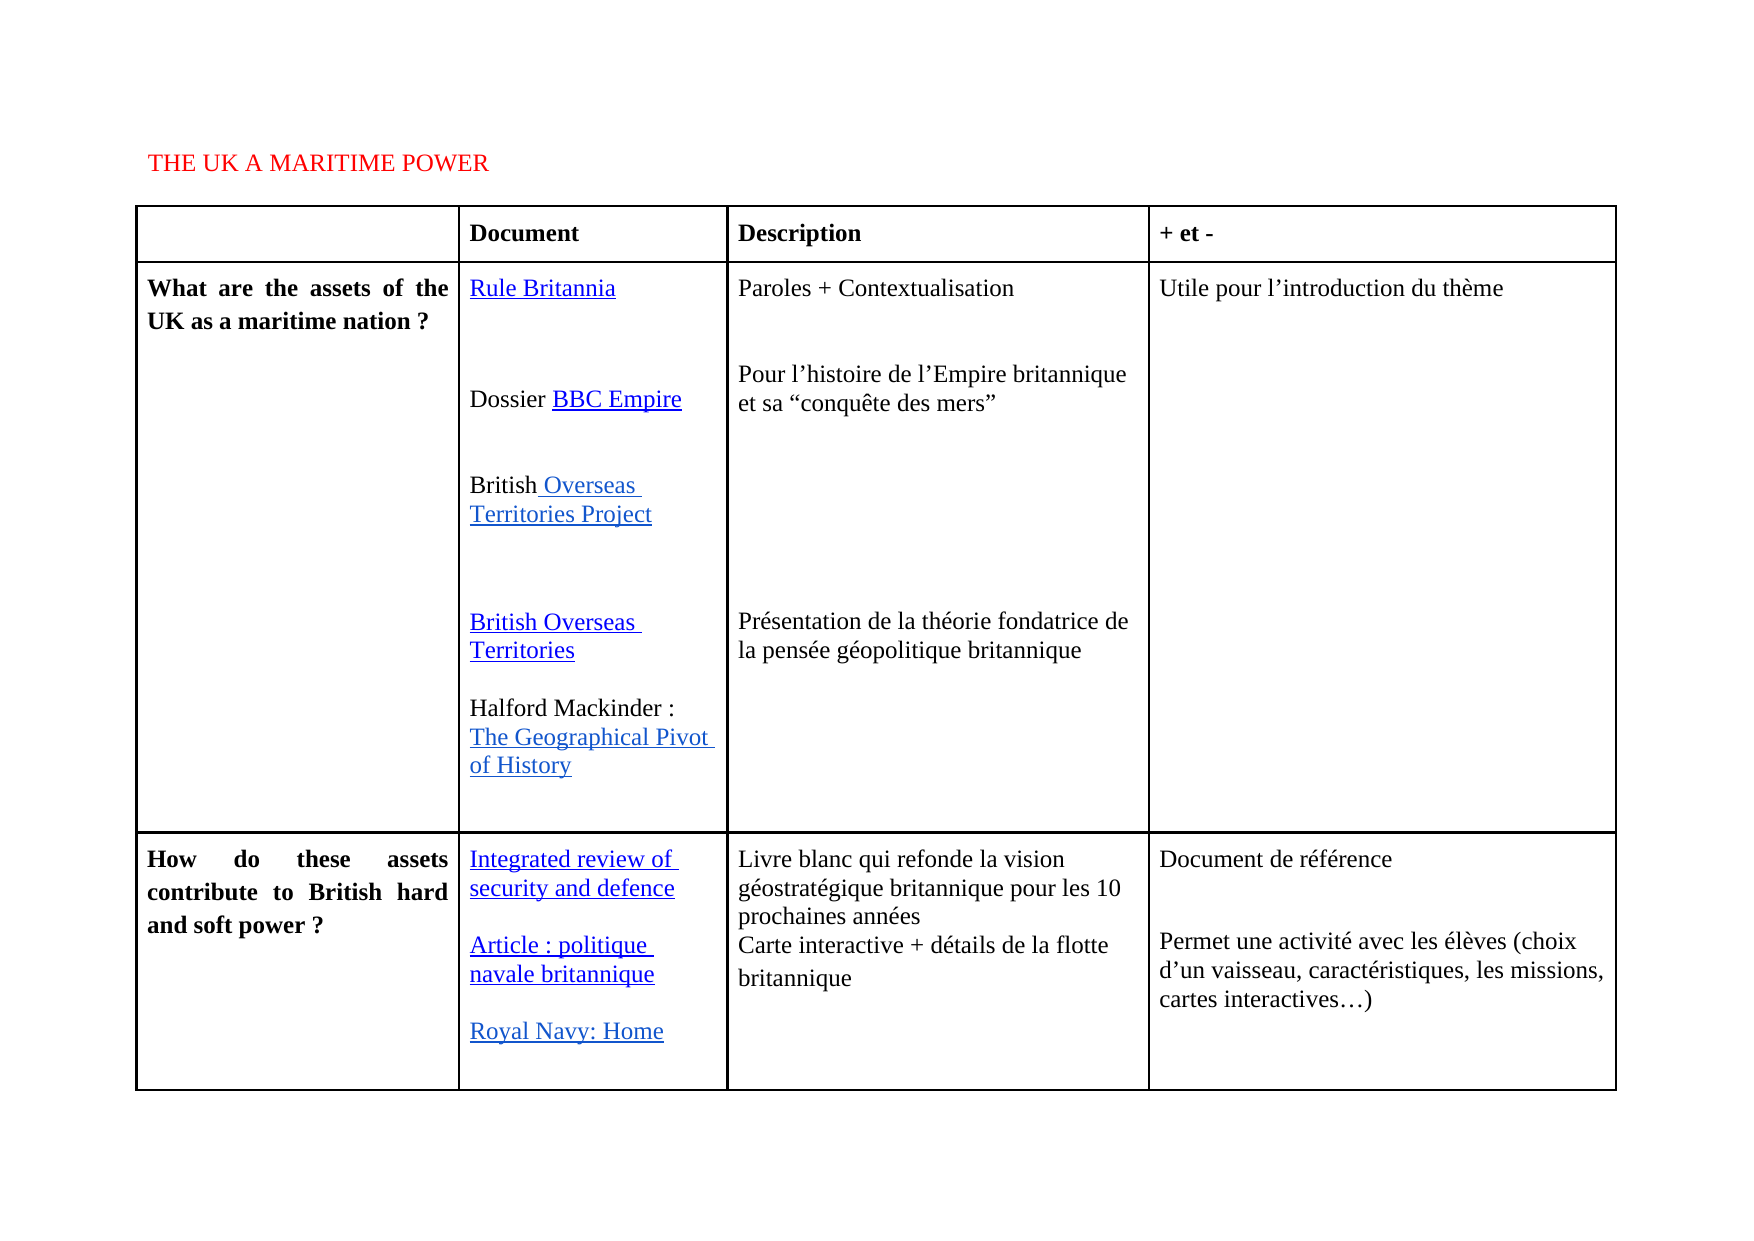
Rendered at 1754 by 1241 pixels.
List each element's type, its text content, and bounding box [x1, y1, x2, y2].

table_cell What are the assets of the UK as a maritime nation ? [138, 263, 458, 831]
table_cell Paroles + Contextualisation Pour l’histoire de l’Empire britannique et sa “conquête des mers” Présentation de la théorie fondatrice de la pensée géopolitique britannique [729, 263, 1148, 831]
table_cell Document de référence Permet une activité avec les élèves (choix d’un vaisseau, caractéristiques, les missions, cartes interactives…) [1150, 834, 1615, 1088]
table_cell Utile pour l’introduction du thème [1150, 263, 1615, 831]
table_header [138, 207, 458, 261]
table_header Document [460, 207, 726, 261]
table_header + et - [1150, 207, 1615, 261]
table_cell Rule Britannia Dossier BBC Empire British Overseas Territories Project British Overseas Territories Halford Mackinder : The Geographical Pivot of History [460, 263, 726, 831]
table_cell Livre blanc qui refonde la vision géostratégique britannique pour les 10 prochaines années Carte interactive + détails de la flotte britannique [729, 834, 1148, 1088]
text THE UK A MARITIME POWER [148, 148, 1606, 176]
table_header Description [729, 207, 1148, 261]
table_cell How do these assets contribute to British hard and soft power ? [138, 834, 458, 1088]
table_cell Integrated review of security and defence Article : politique navale britannique Royal Navy: Home [460, 834, 726, 1088]
